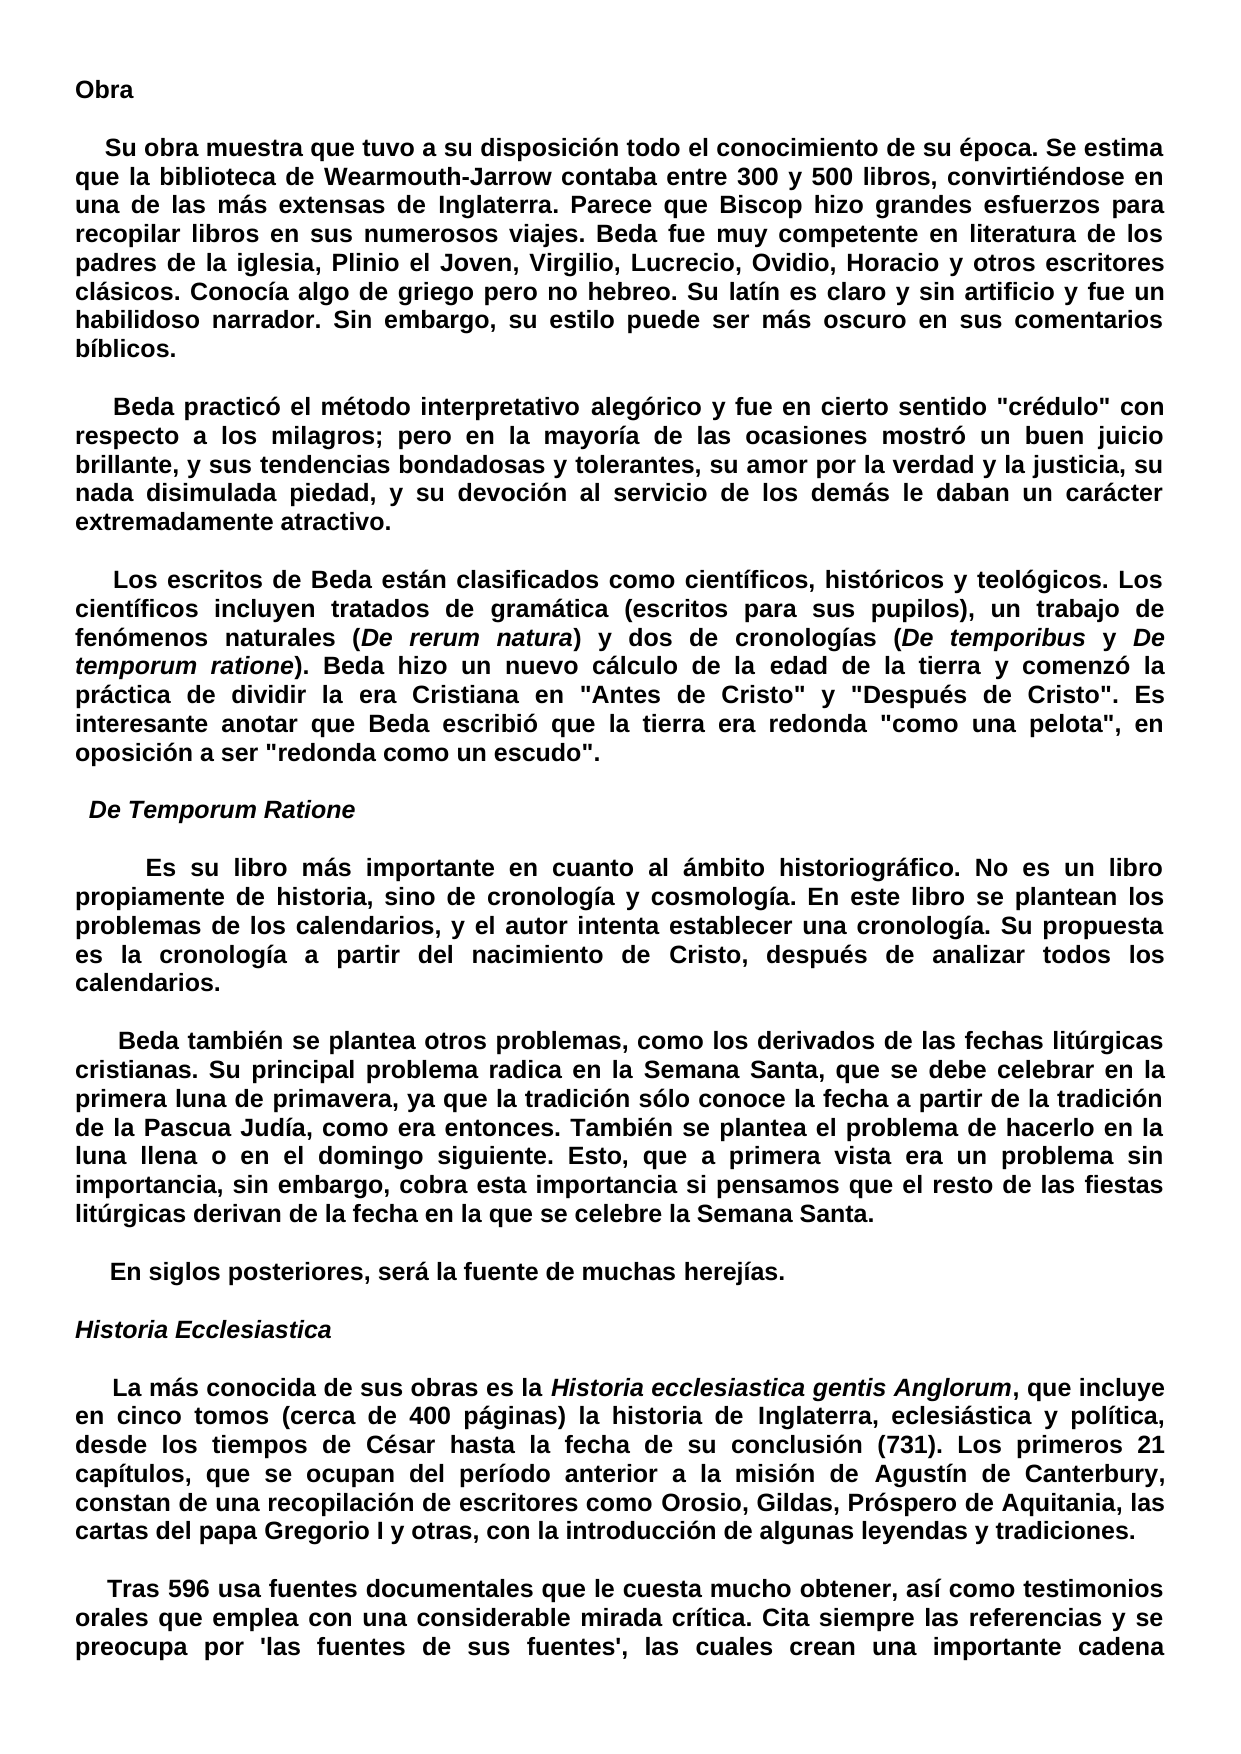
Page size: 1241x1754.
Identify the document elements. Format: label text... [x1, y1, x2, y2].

text Los escritos de Beda están clasificados como científicos, históricos y teológicos. Los científicos incluyen tratados de gramática (escritos para sus pupilos), un trabajo de fenómenos naturales (De rerum natura) y dos de cronologías (De temporibus y De temporum ratione). Beda hizo un nuevo cálculo de la edad de la tierra y comenzó la práctica de dividir la era Cristiana en "Antes de Cristo" y "Después de Cristo". Es interesante anotar que Beda escribió que la tierra era redonda "como una pelota", en oposición a ser "redonda como un escudo". [75, 565, 1165, 766]
text Es su libro más importante en cuanto al ámbito historiográfico. No es un libro propiamente de historia, sino de cronología y cosmología. En este libro se plantean los problemas de los calendarios, y el autor intenta establecer una cronología. Su propuesta es la cronología a partir del nacimiento de Cristo, después de analizar todos los calendarios. [75, 853, 1165, 997]
subtitle Obra [75, 75, 1165, 104]
subtitle Historia Ecclesiastica [75, 1314, 1165, 1343]
text Su obra muestra que tuvo a su disposición todo el conocimiento de su época. Se estima que la biblioteca de Wearmouth-Jarrow contaba entre 300 y 500 libros, convirtiéndose en una de las más extensas de Inglaterra. Parece que Biscop hizo grandes esfuerzos para recopilar libros en sus numerosos viajes. Beda fue muy competente en literatura de los padres de la iglesia, Plinio el Joven, Virgilio, Lucrecio, Ovidio, Horacio y otros escritores clásicos. Conocía algo de griego pero no hebreo. Su latín es claro y sin artificio y fue un habilidoso narrador. Sin embargo, su estilo puede ser más oscuro en sus comentarios bíblicos. [75, 133, 1165, 363]
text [75, 1574, 1165, 1660]
text La más conocida de sus obras es la Historia ecclesiastica gentis Anglorum, que incluye en cinco tomos (cerca de 400 páginas) la historia de Inglaterra, eclesiástica y política, desde los tiempos de César hasta la fecha de su conclusión (731). Los primeros 21 capítulos, que se ocupan del período anterior a la misión de Agustín de Canterbury, constan de una recopilación de escritores como Orosio, Gildas, Próspero de Aquitania, las cartas del papa Gregorio I y otras, con la introducción de algunas leyendas y tradiciones. [75, 1372, 1165, 1545]
text En siglos posteriores, será la fuente de muchas herejías. [75, 1257, 1165, 1285]
text Beda también se plantea otros problemas, como los derivados de las fechas litúrgicas cristianas. Su principal problema radica en la Semana Santa, que se debe celebrar en la primera luna de primavera, ya que la tradición sólo conoce la fecha a partir de la tradición de la Pascua Judía, como era entonces. También se plantea el problema de hacerlo en la luna llena o en el domingo siguiente. Esto, que a primera vista era un problema sin importancia, sin embargo, cobra esta importancia si pensamos que el resto de las fiestas litúrgicas derivan de la fecha en la que se celebre la Semana Santa. [75, 1026, 1165, 1227]
text Beda practicó el método interpretativo alegórico y fue en cierto sentido "crédulo" con respecto a los milagros; pero en la mayoría de las ocasiones mostró un buen juicio brillante, y sus tendencias bondadosas y tolerantes, su amor por la verdad y la justicia, su nada disimulada piedad, y su devoción al servicio de los demás le daban un carácter extremadamente atractivo. [75, 392, 1165, 536]
subtitle De Temporum Ratione [75, 795, 1165, 824]
